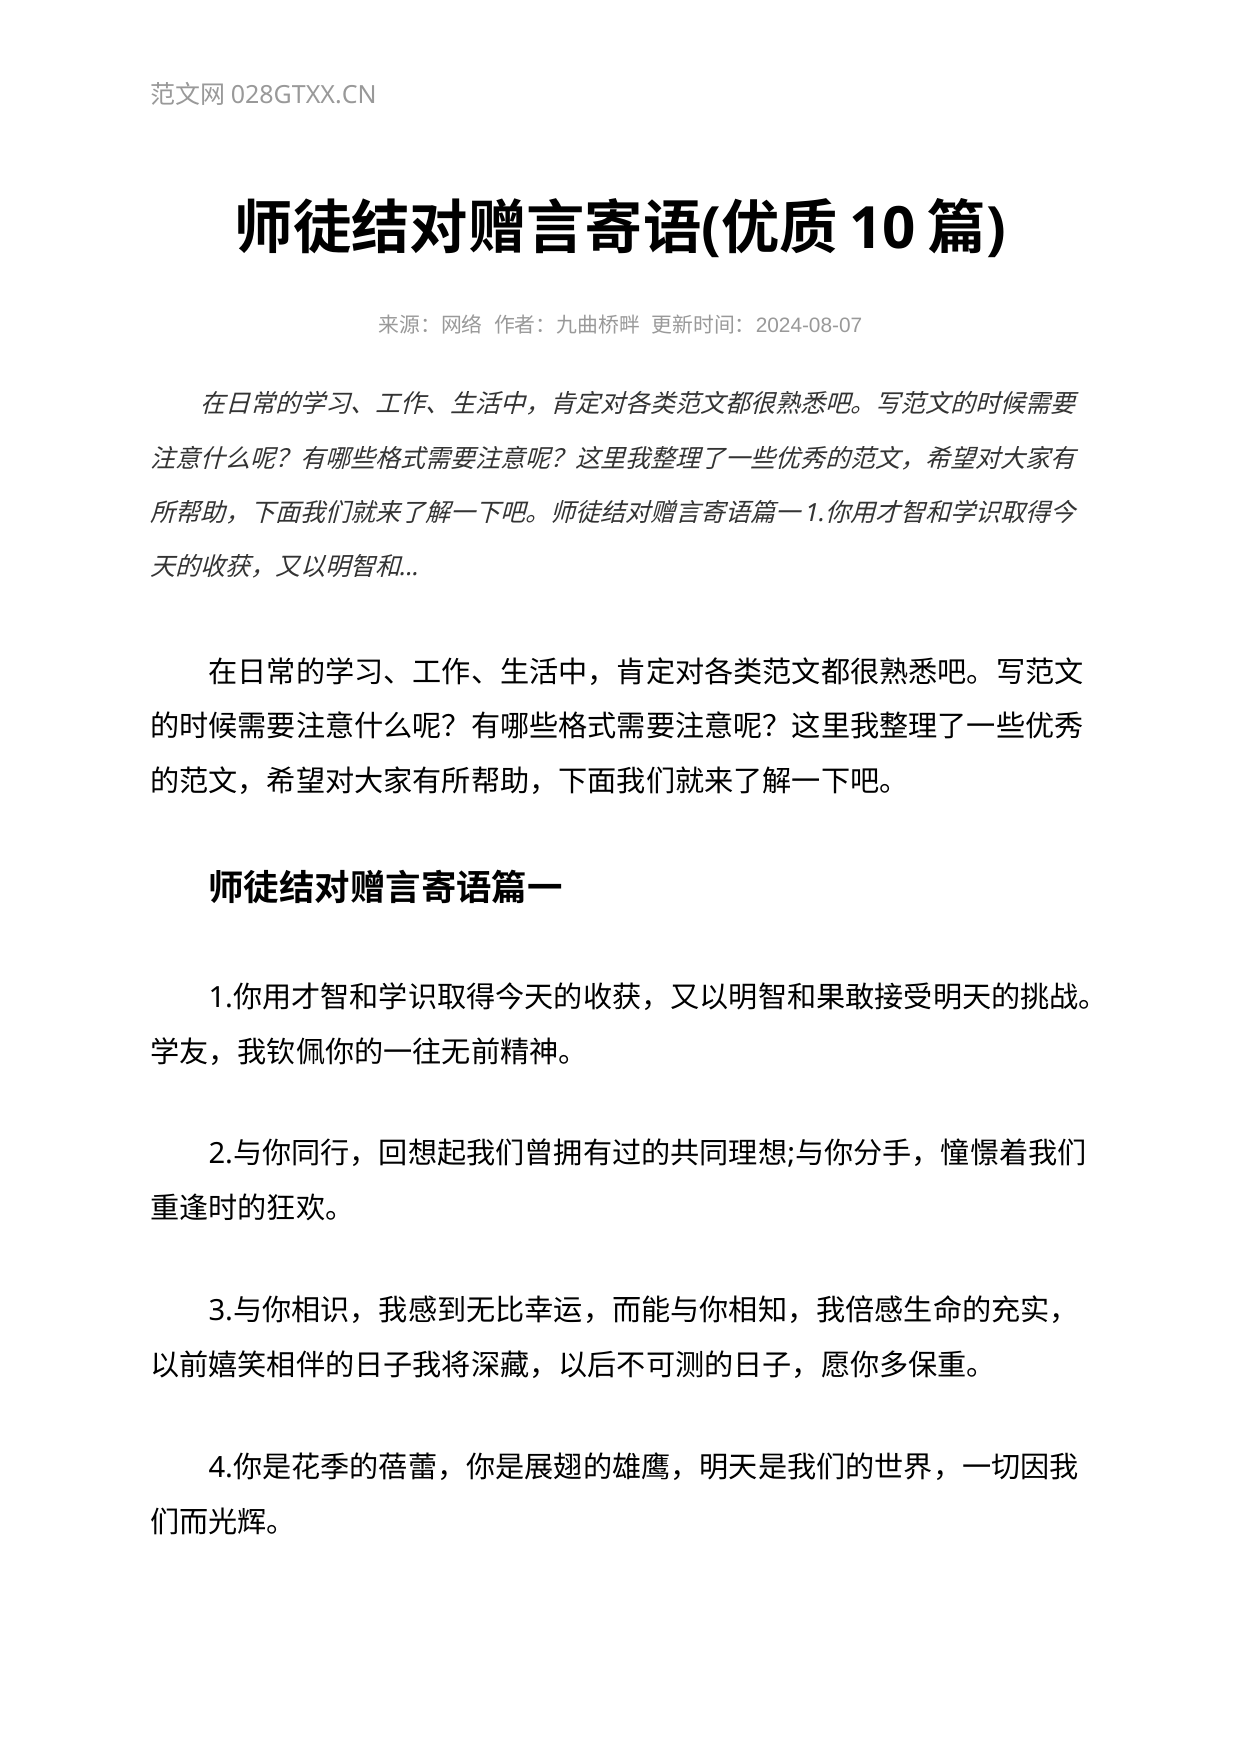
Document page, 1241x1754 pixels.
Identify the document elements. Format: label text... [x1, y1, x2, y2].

subtitle 师徒结对赠言寄语(优质10篇) [150, 181, 1090, 266]
text 师徒结对赠言寄语篇一 [150, 860, 1090, 911]
text 在日常的学习、工作、生活中，肯定对各类范文都很熟悉吧。写范文的时候需要注意什么呢？有哪些格式需要注意呢？这里我整理了一些优秀的范文，希望对大家有所帮助，下面我们就来了解一下吧。师徒结对赠言寄语篇一1.你用才智和学识取得今天的收获，又以明智和... [150, 384, 1090, 583]
text 4.你是花季的蓓蕾，你是展翅的雄鹰，明天是我们的世界，一切因我们而光辉。 [150, 1443, 1090, 1541]
text 1.你用才智和学识取得今天的收获，又以明智和果敢接受明天的挑战。学友，我钦佩你的一往无前精神。 [150, 973, 1090, 1070]
text 在日常的学习、工作、生活中，肯定对各类范文都很熟悉吧。写范文的时候需要注意什么呢？有哪些格式需要注意呢？这里我整理了一些优秀的范文，希望对大家有所帮助，下面我们就来了解一下吧。 [150, 648, 1090, 800]
text 来源：网络 作者：九曲桥畔 更新时间：2024-08-07 [150, 313, 1090, 337]
text 3.与你相识，我感到无比幸运，而能与你相知，我倍感生命的充实，以前嬉笑相伴的日子我将深藏，以后不可测的日子，愿你多保重。 [150, 1287, 1090, 1384]
text 2.与你同行，回想起我们曾拥有过的共同理想;与你分手，憧憬着我们重逢时的狂欢。 [150, 1130, 1090, 1227]
